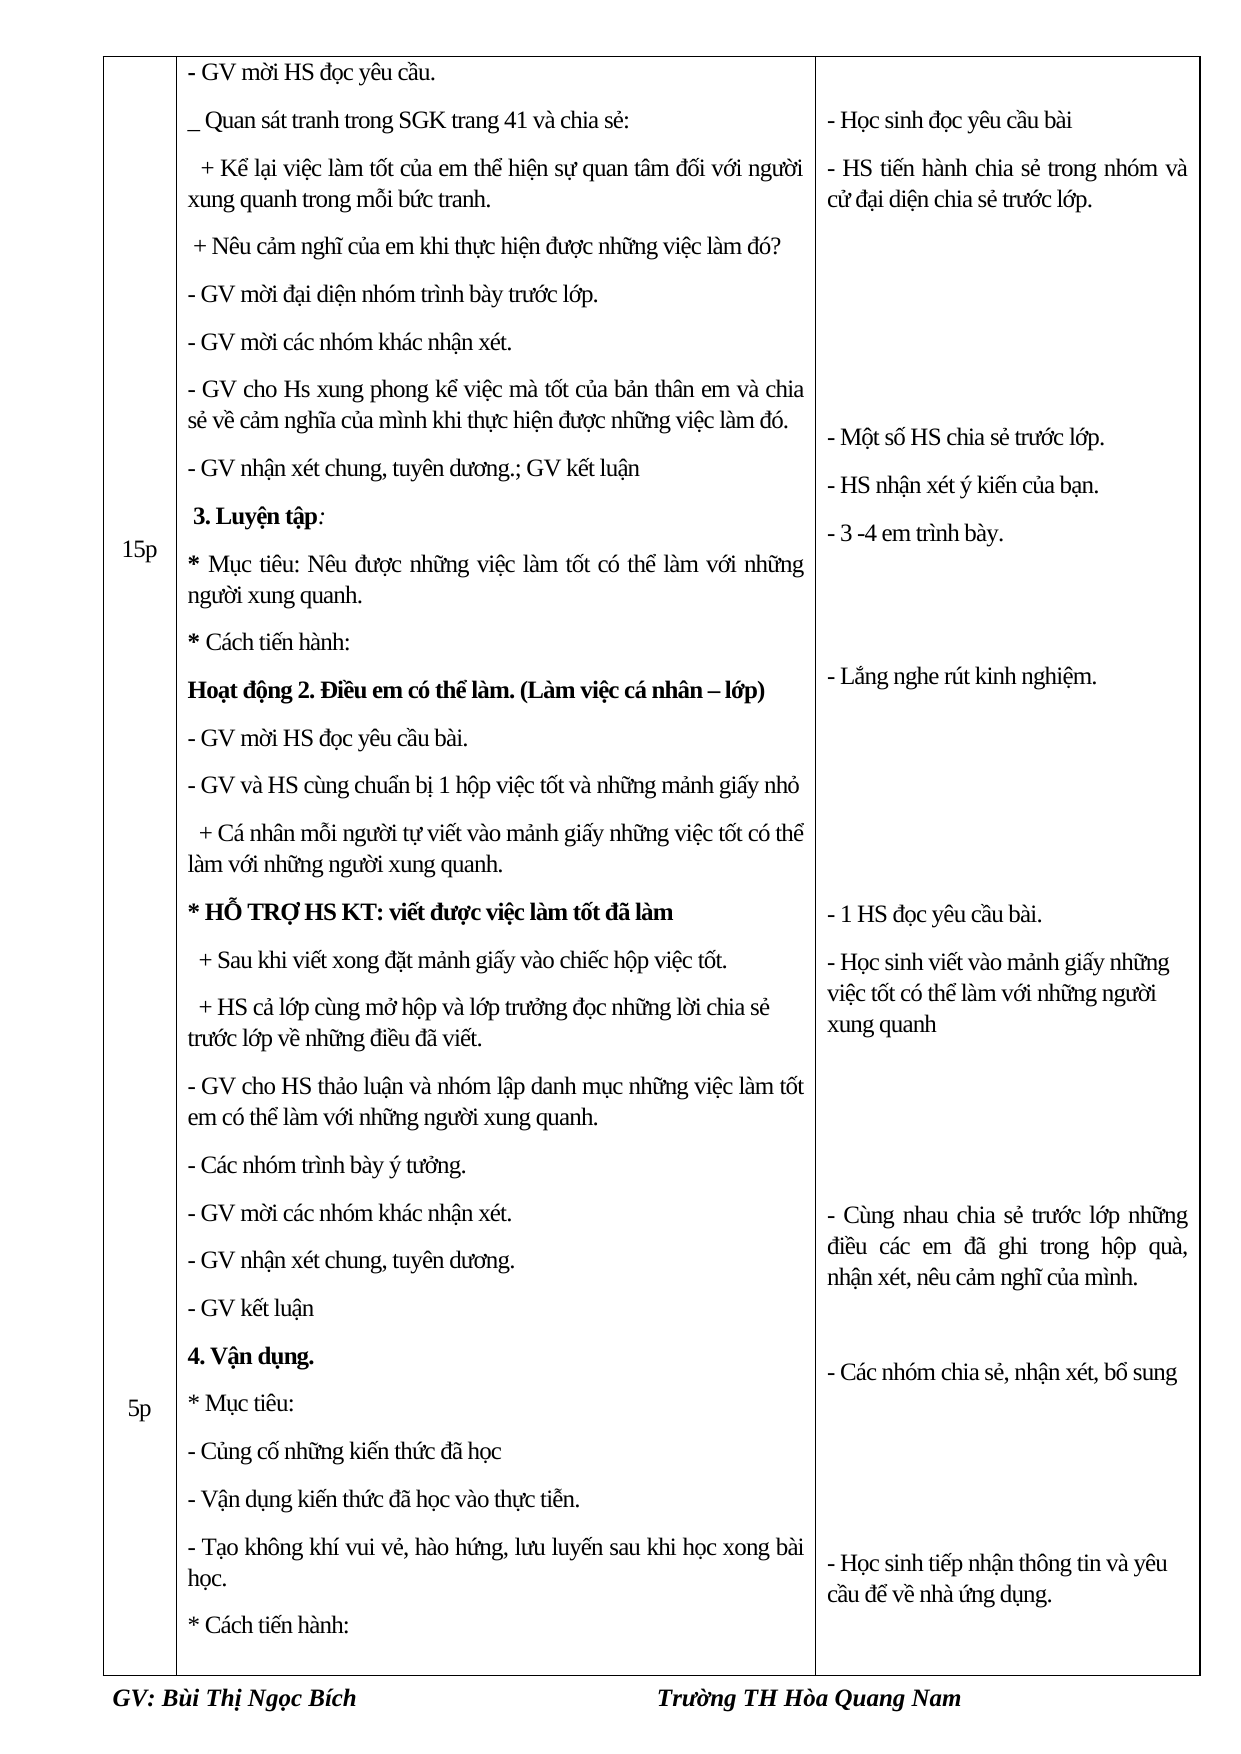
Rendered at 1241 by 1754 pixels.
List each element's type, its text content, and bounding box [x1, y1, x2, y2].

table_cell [177, 57, 815, 1675]
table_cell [816, 57, 1199, 1675]
table_cell 5p 10p 15p 5p [104, 57, 176, 1675]
